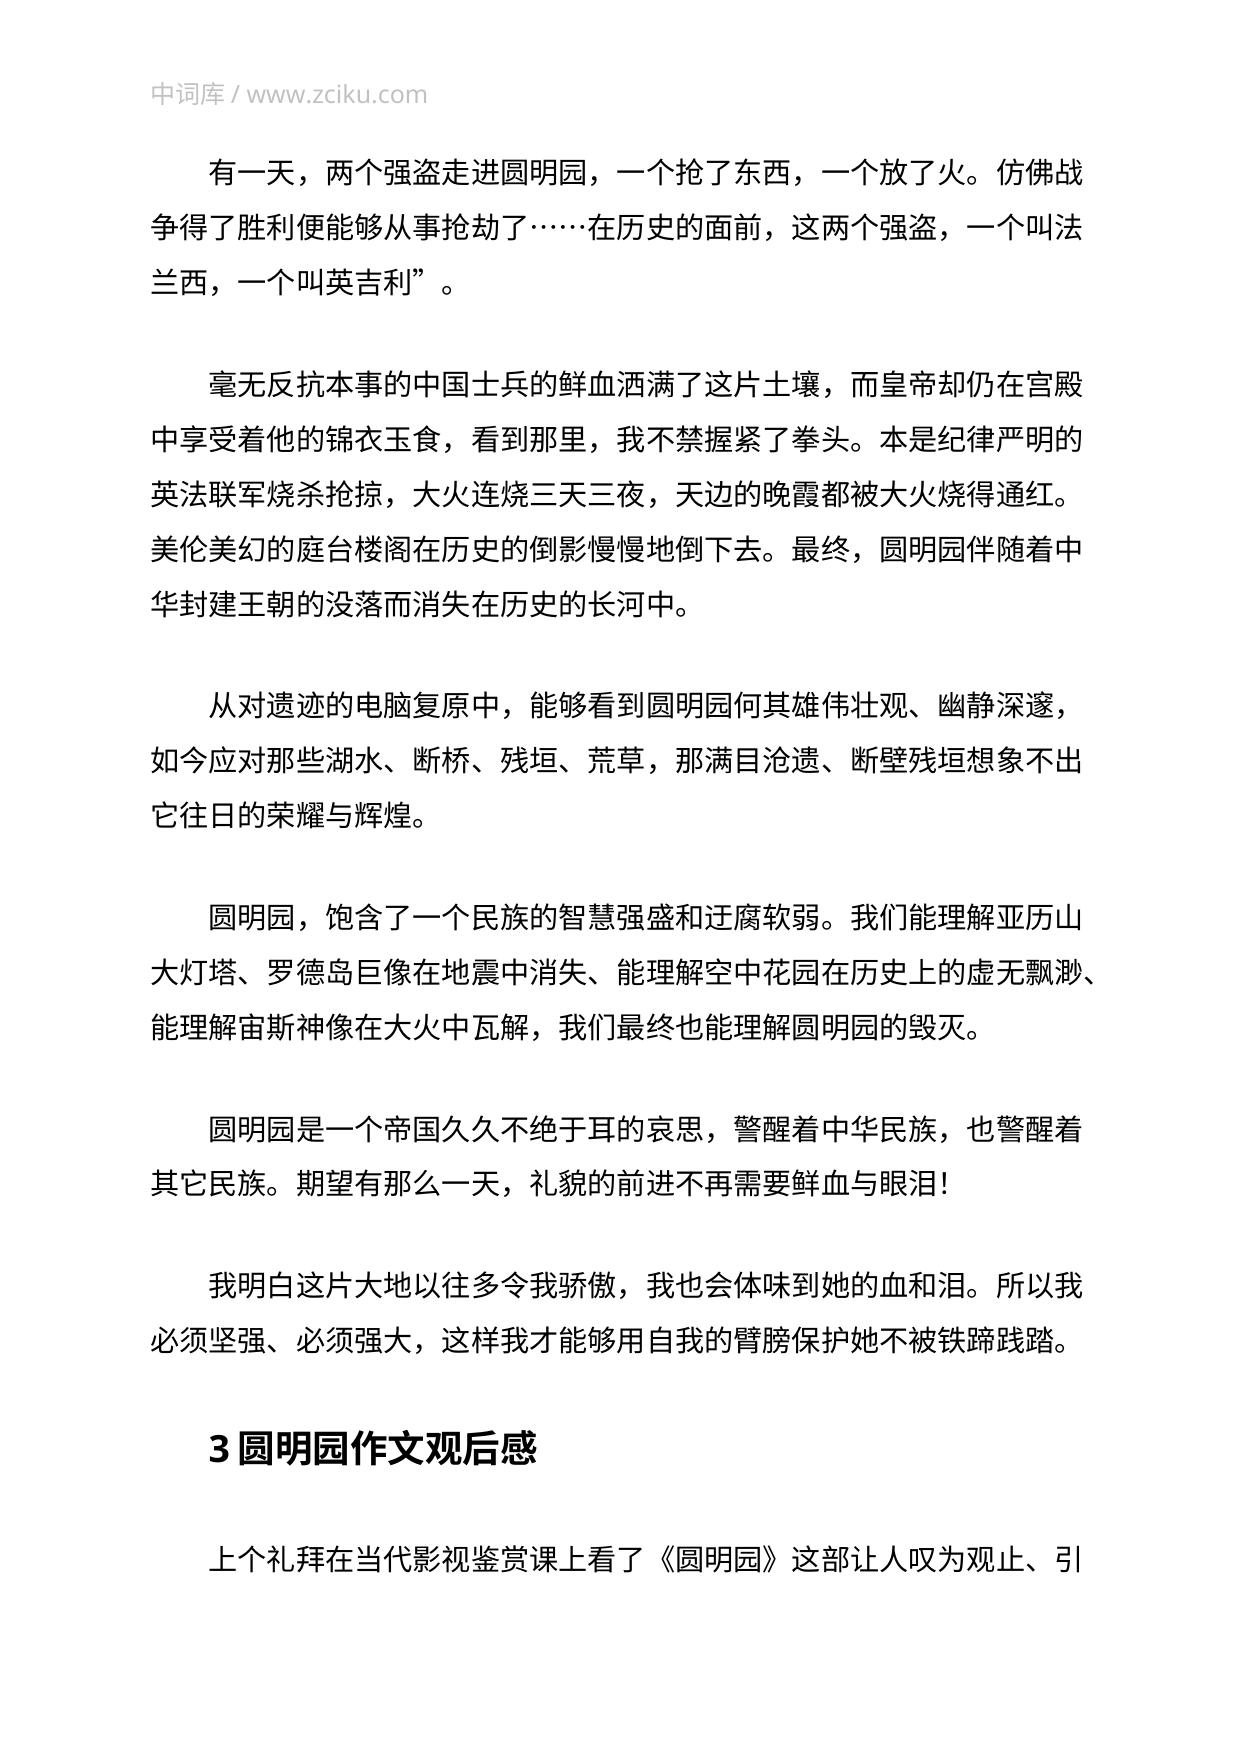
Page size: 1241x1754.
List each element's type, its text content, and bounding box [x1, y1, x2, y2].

text 圆明园，饱含了一个民族的智慧强盛和迂腐软弱。我们能理解亚历山大灯塔、罗德岛巨像在地震中消失、能理解空中花园在历史上的虚无飘渺、能理解宙斯神像在大火中瓦解，我们最终也能理解圆明园的毁灭。 [150, 894, 1090, 1047]
text 我明白这片大地以往多令我骄傲，我也会体味到她的血和泪。所以我必须坚强、必须强大，这样我才能够用自我的臂膀保护她不被铁蹄践踏。 [150, 1263, 1090, 1360]
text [150, 1537, 1090, 1579]
text 3圆明园作文观后感 [150, 1419, 1090, 1474]
text 有一天，两个强盗走进圆明园，一个抢了东西，一个放了火。仿佛战争得了胜利便能够从事抢劫了……在历史的面前，这两个强盗，一个叫法兰西，一个叫英吉利”。 [150, 150, 1090, 302]
text 圆明园是一个帝国久久不绝于耳的哀思，警醒着中华民族，也警醒着其它民族。期望有那么一天，礼貌的前进不再需要鲜血与眼泪！ [150, 1106, 1090, 1203]
text 毫无反抗本事的中国士兵的鲜血洒满了这片土壤，而皇帝却仍在宫殿中享受着他的锦衣玉食，看到那里，我不禁握紧了拳头。本是纪律严明的英法联军烧杀抢掠，大火连烧三天三夜，天边的晚霞都被大火烧得通红。美伦美幻的庭台楼阁在历史的倒影慢慢地倒下去。最终，圆明园伴随着中华封建王朝的没落而消失在历史的长河中。 [150, 362, 1090, 623]
text 从对遗迹的电脑复原中，能够看到圆明园何其雄伟壮观、幽静深邃，如今应对那些湖水、断桥、残垣、荒草，那满目沧遗、断壁残垣想象不出它往日的荣耀与辉煌。 [150, 683, 1090, 835]
